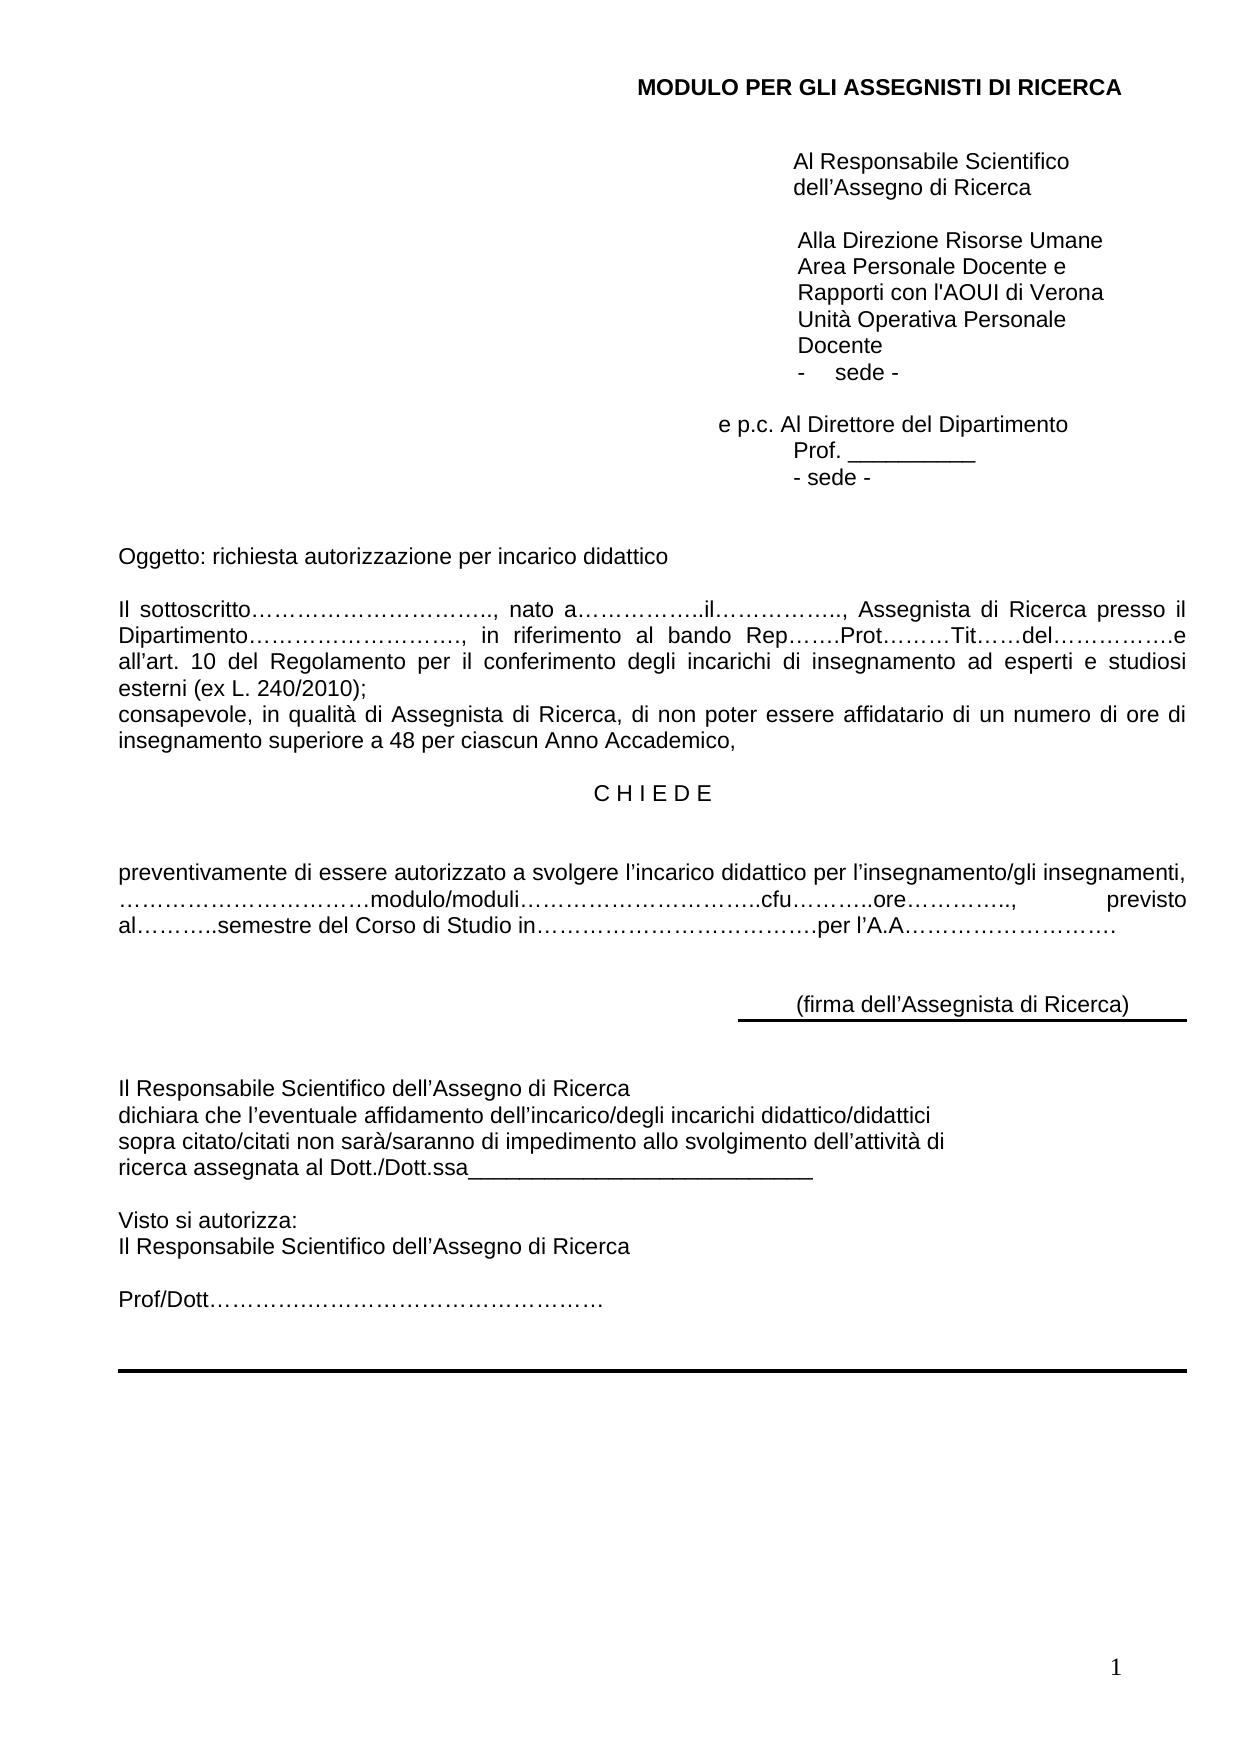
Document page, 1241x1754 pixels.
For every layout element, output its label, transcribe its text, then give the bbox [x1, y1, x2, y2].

text preventivamente di essere autorizzato a svolgere l’incarico didattico per l’insegnamento/gli insegnamenti, ……………………………modulo/moduli…………………………..cfu………..ore………….., previsto al………..semestre del Corso di Studio in……………………………….per l’A.A………………………. [118, 859, 1187, 938]
text ricerca assegnata al Dott./Dott.ssa___________________________ [118, 1154, 1187, 1181]
text (firma dell’Assegnista di Ricerca) [738, 991, 1187, 1019]
text C H I E D E [118, 780, 1187, 806]
text Il sottoscritto………………………….., nato a……………..il…………….., Assegnista di Ricerca presso il Dipartimento………………………., in riferimento al bando Rep…….Prot………Tit……del…………….e all’art. 10 del Regolamento per il conferimento degli incarichi di insegnamento ad esperti e studiosi esterni (ex L. 240/2010); [118, 596, 1187, 701]
text sopra citato/citati non sarà/saranno di impedimento allo svolgimento dell’attività di [118, 1128, 1187, 1154]
text Area Personale Docente e Rapporti con l'AOUI di Verona [797, 253, 1122, 306]
text Il Responsabile Scientifico dell’Assegno di Ricerca [118, 1233, 1187, 1260]
text Prof/Dott………….………………………………… [118, 1286, 1187, 1312]
text consapevole, in qualità di Assegnista di Ricerca, di non poter essere affidatario di un numero di ore di insegnamento superiore a 48 per ciascun Anno Accademico, [118, 701, 1187, 754]
text dell’Assegno di Ricerca [118, 174, 1122, 200]
text Al Responsabile Scientifico [118, 148, 1122, 174]
text Unità Operativa Personale Docente [797, 306, 1122, 358]
list sede - [797, 358, 1187, 385]
text Oggetto: richiesta autorizzazione per incarico didattico [118, 543, 1187, 569]
text dichiara che l’eventuale affidamento dell’incarico/degli incarichi didattico/didattici [118, 1102, 1187, 1128]
text Il Responsabile Scientifico dell’Assegno di Ricerca [118, 1075, 1187, 1102]
text Visto si autorizza: [118, 1207, 1187, 1233]
text Alla Direzione Risorse Umane [797, 227, 1122, 253]
text - sede - [793, 464, 1187, 490]
text e p.c. Al Direttore del Dipartimento [118, 411, 1187, 437]
text Prof. __________ [793, 437, 1187, 464]
